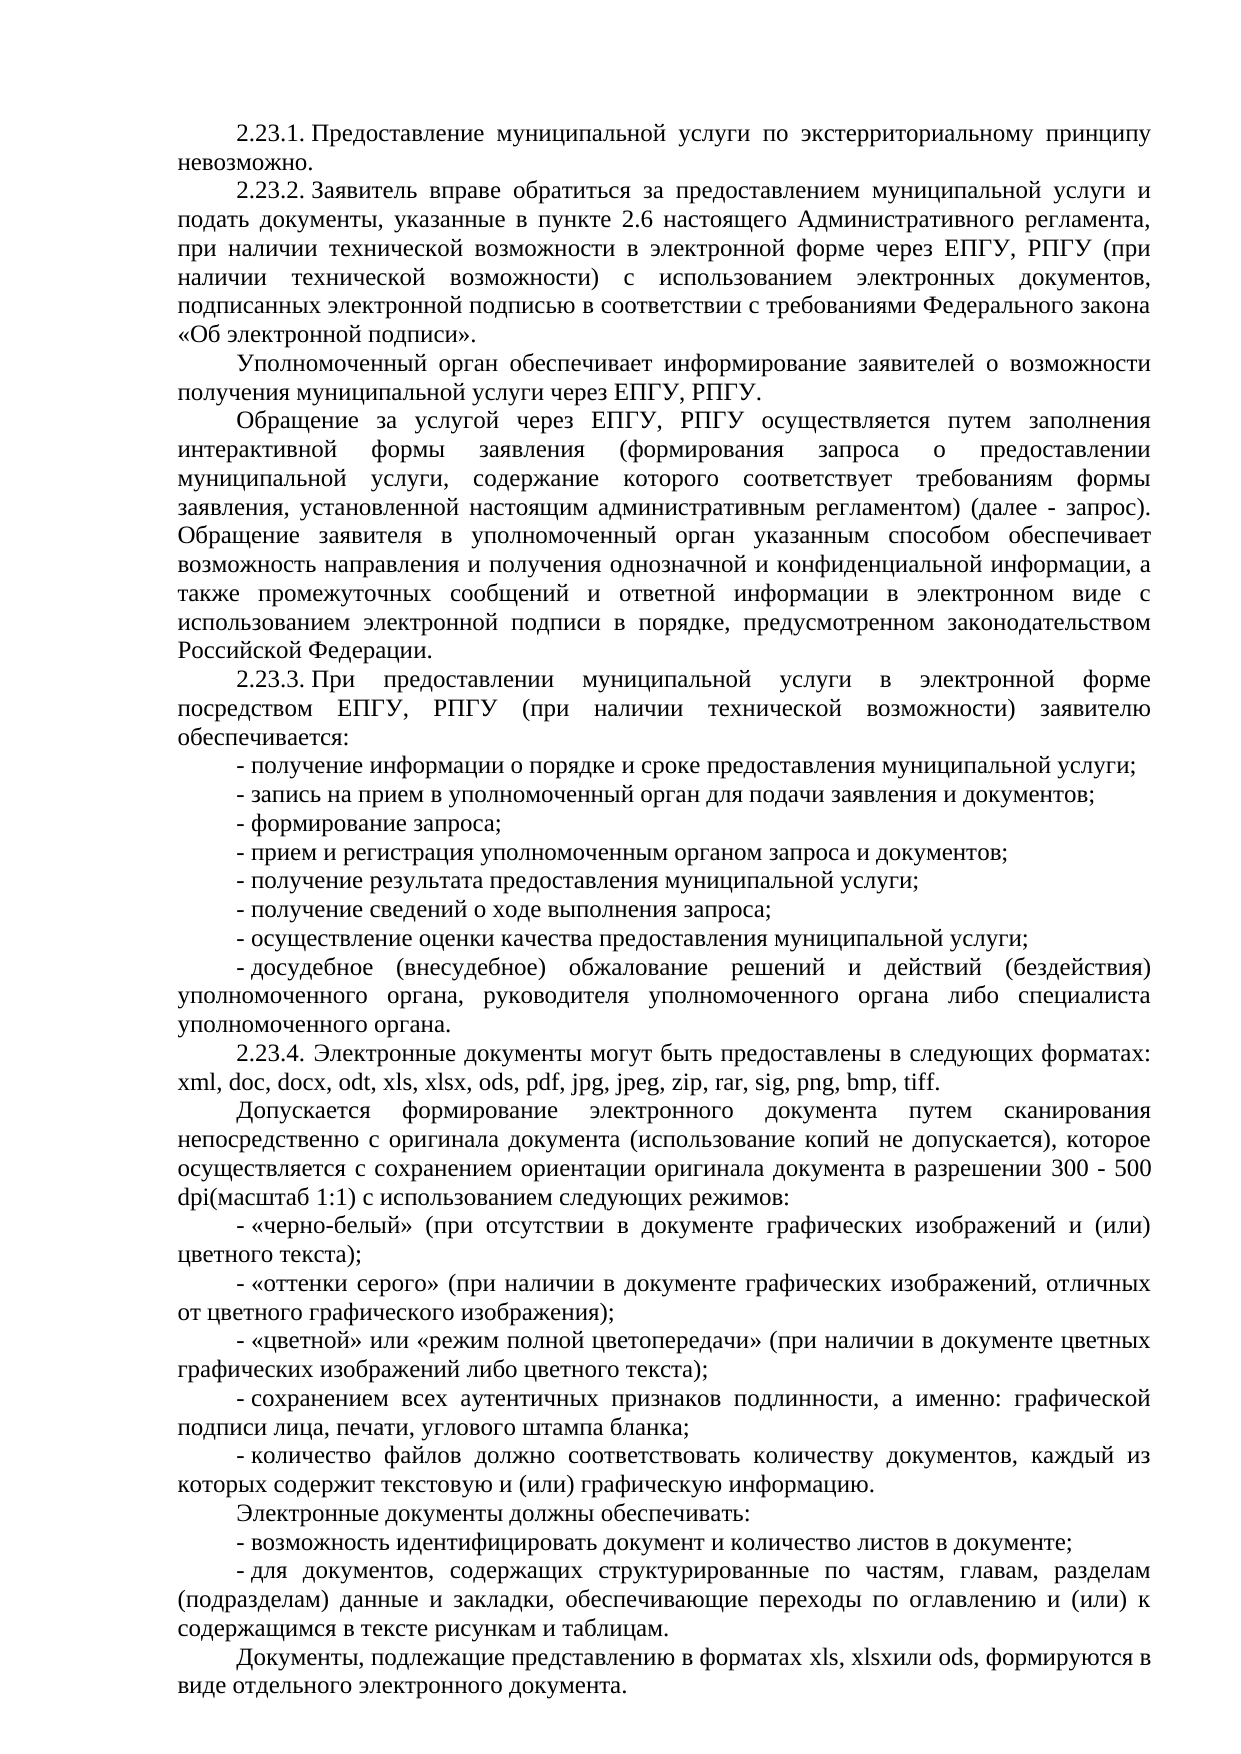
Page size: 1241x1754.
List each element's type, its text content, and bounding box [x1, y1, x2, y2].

text - осуществление оценки качества предоставления муниципальной услуги; [177, 923, 1152, 952]
text - получение результата предоставления муниципальной услуги; [177, 866, 1152, 894]
text Обращение за услугой через ЕПГУ, РПГУ осуществляется путем заполнения интерактивной формы заявления (формирования запроса о предоставлении муниципальной услуги, содержание которого соответствует требованиям формы заявления, установленной настоящим административным регламентом) (далее - запрос). Обращение заявителя в уполномоченный орган указанным способом обеспечивает возможность направления и получения однозначной и конфиденциальной информации, а также промежуточных сообщений и ответной информации в электронном виде с использованием электронной подписи в порядке, предусмотренном законодательством Российской Федерации. [177, 406, 1152, 664]
text - получение сведений о ходе выполнения запроса; [177, 894, 1152, 923]
text - прием и регистрация уполномоченным органом запроса и документов; [177, 837, 1152, 866]
text - для документов, содержащих структурированные по частям, главам, разделам (подразделам) данные и закладки, обеспечивающие переходы по оглавлению и (или) к содержащимся в тексте рисункам и таблицам. [177, 1556, 1152, 1642]
text - формирование запроса; [177, 808, 1152, 837]
text - количество файлов должно соответствовать количеству документов, каждый из которых содержит текстовую и (или) графическую информацию. [177, 1441, 1152, 1498]
text Допускается формирование электронного документа путем сканирования непосредственно с оригинала документа (использование копий не допускается), которое осуществляется с сохранением ориентации оригинала документа в разрешении 300 - 500 dpi(масштаб 1:1) с использованием следующих режимов: [177, 1096, 1152, 1211]
text - «цветной» или «режим полной цветопередачи» (при наличии в документе цветных графических изображений либо цветного текста); [177, 1326, 1152, 1383]
text - запись на прием в уполномоченный орган для подачи заявления и документов; [177, 779, 1152, 808]
text 2.23.4. Электронные документы могут быть предоставлены в следующих форматах: xml, doc, docx, odt, xls, xlsx, ods, pdf, jpg, jpeg, zip, rar, sig, png, bmp, tiff. [177, 1038, 1152, 1096]
text - «оттенки серого» (при наличии в документе графических изображений, отличных от цветного графического изображения); [177, 1268, 1152, 1326]
text Электронные документы должны обеспечивать: [177, 1498, 1152, 1527]
text Документы, подлежащие представлению в форматах xls, xlsxили ods, формируются в виде отдельного электронного документа. [177, 1642, 1152, 1699]
text 2.23.2. Заявитель вправе обратиться за предоставлением муниципальной услуги и подать документы, указанные в пункте 2.6 настоящего Административного регламента, при наличии технической возможности в электронной форме через ЕПГУ, РПГУ (при наличии технической возможности) с использованием электронных документов, подписанных электронной подписью в соответствии с требованиями Федерального закона «Об электронной подписи». [177, 176, 1152, 348]
text Уполномоченный орган обеспечивает информирование заявителей о возможности получения муниципальной услуги через ЕПГУ, РПГУ. [177, 348, 1152, 406]
text - сохранением всех аутентичных признаков подлинности, а именно: графической подписи лица, печати, углового штампа бланка; [177, 1383, 1152, 1441]
text - возможность идентифицировать документ и количество листов в документе; [177, 1527, 1152, 1556]
text - «черно-белый» (при отсутствии в документе графических изображений и (или) цветного текста); [177, 1211, 1152, 1268]
text 2.23.1. Предоставление муниципальной услуги по экстерриториальному принципу невозможно. [177, 118, 1152, 176]
text 2.23.3. При предоставлении муниципальной услуги в электронной форме посредством ЕПГУ, РПГУ (при наличии технической возможности) заявителю обеспечивается: [177, 664, 1152, 751]
text - получение информации о порядке и сроке предоставления муниципальной услуги; [177, 751, 1152, 779]
text - досудебное (внесудебное) обжалование решений и действий (бездействия) уполномоченного органа, руководителя уполномоченного органа либо специалиста уполномоченного органа. [177, 952, 1152, 1038]
